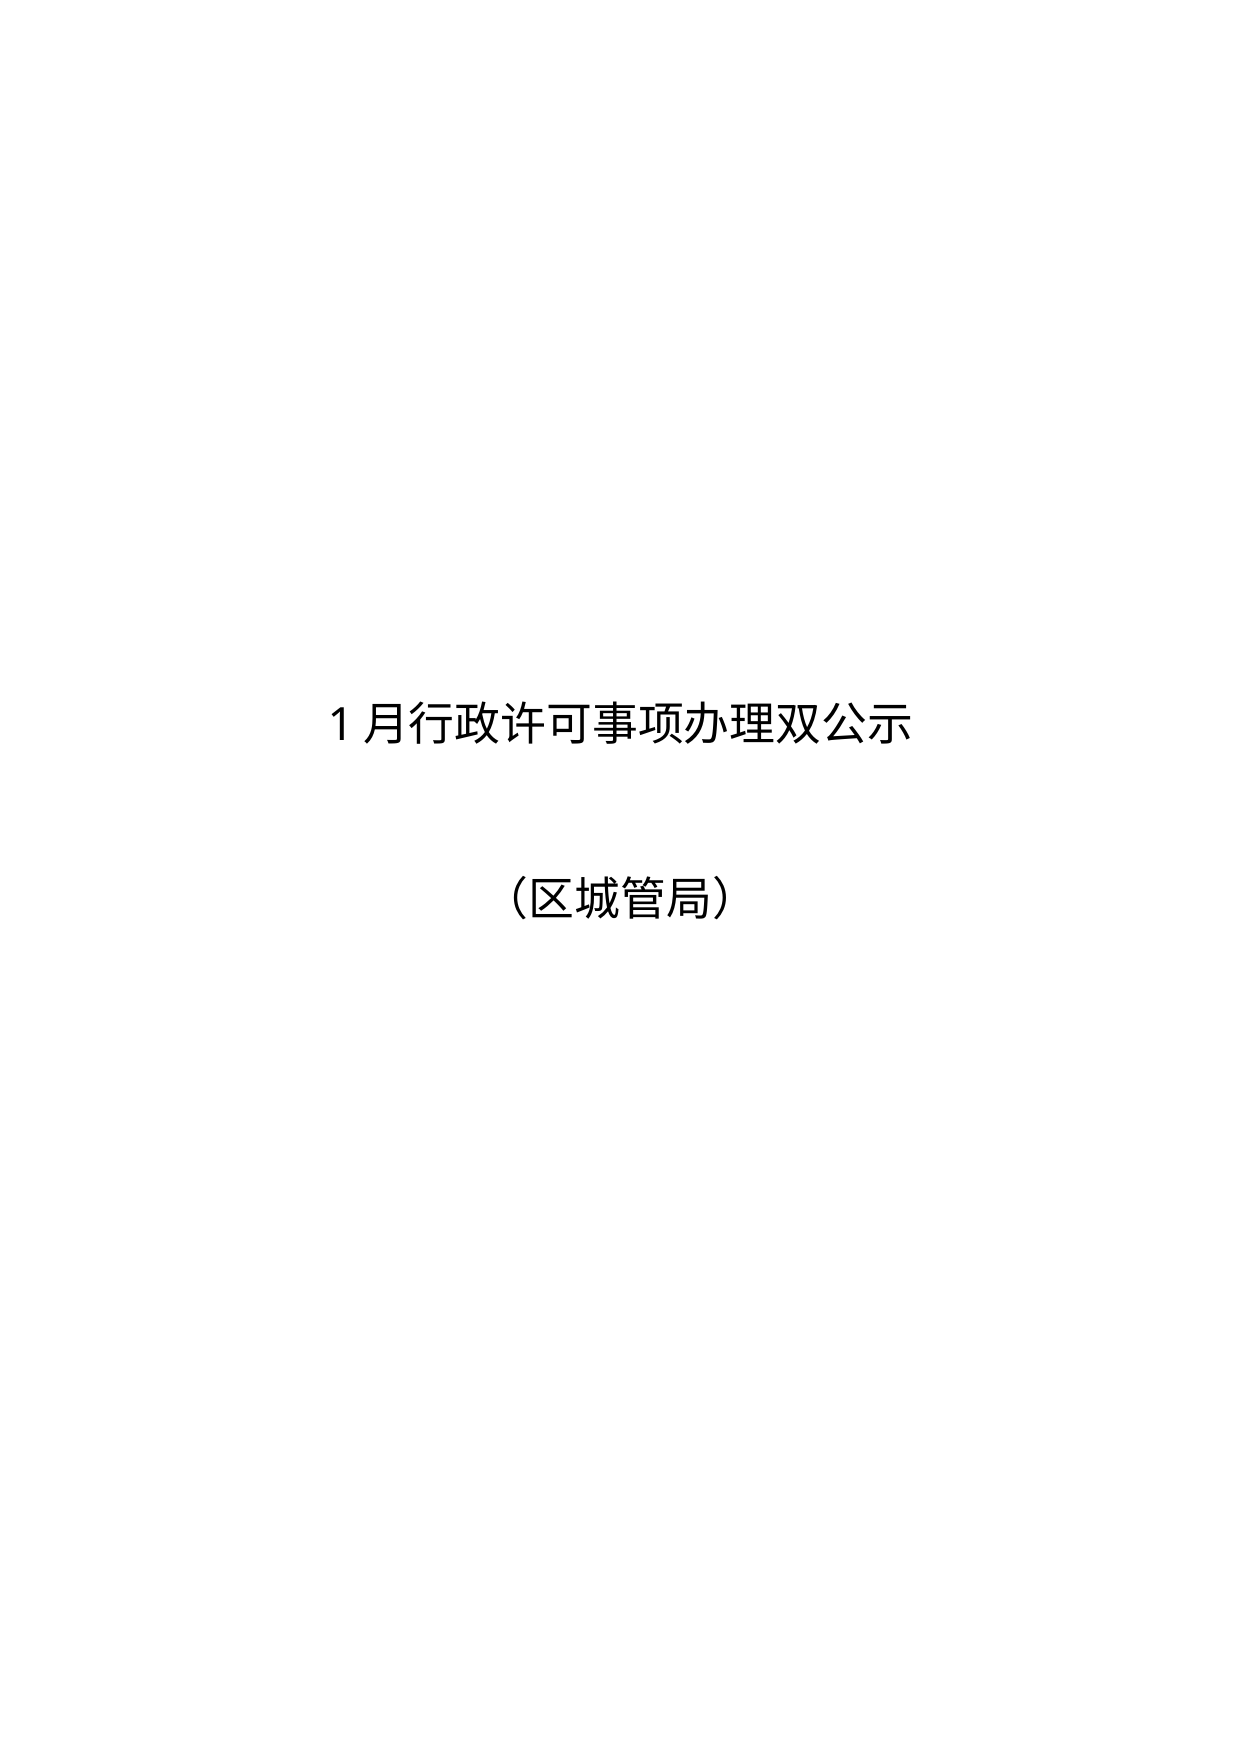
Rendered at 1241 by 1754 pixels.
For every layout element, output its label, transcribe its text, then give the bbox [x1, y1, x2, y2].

text 1月行政许可事项办理双公示 [187, 687, 1053, 754]
text （区城管局） [187, 862, 1053, 929]
